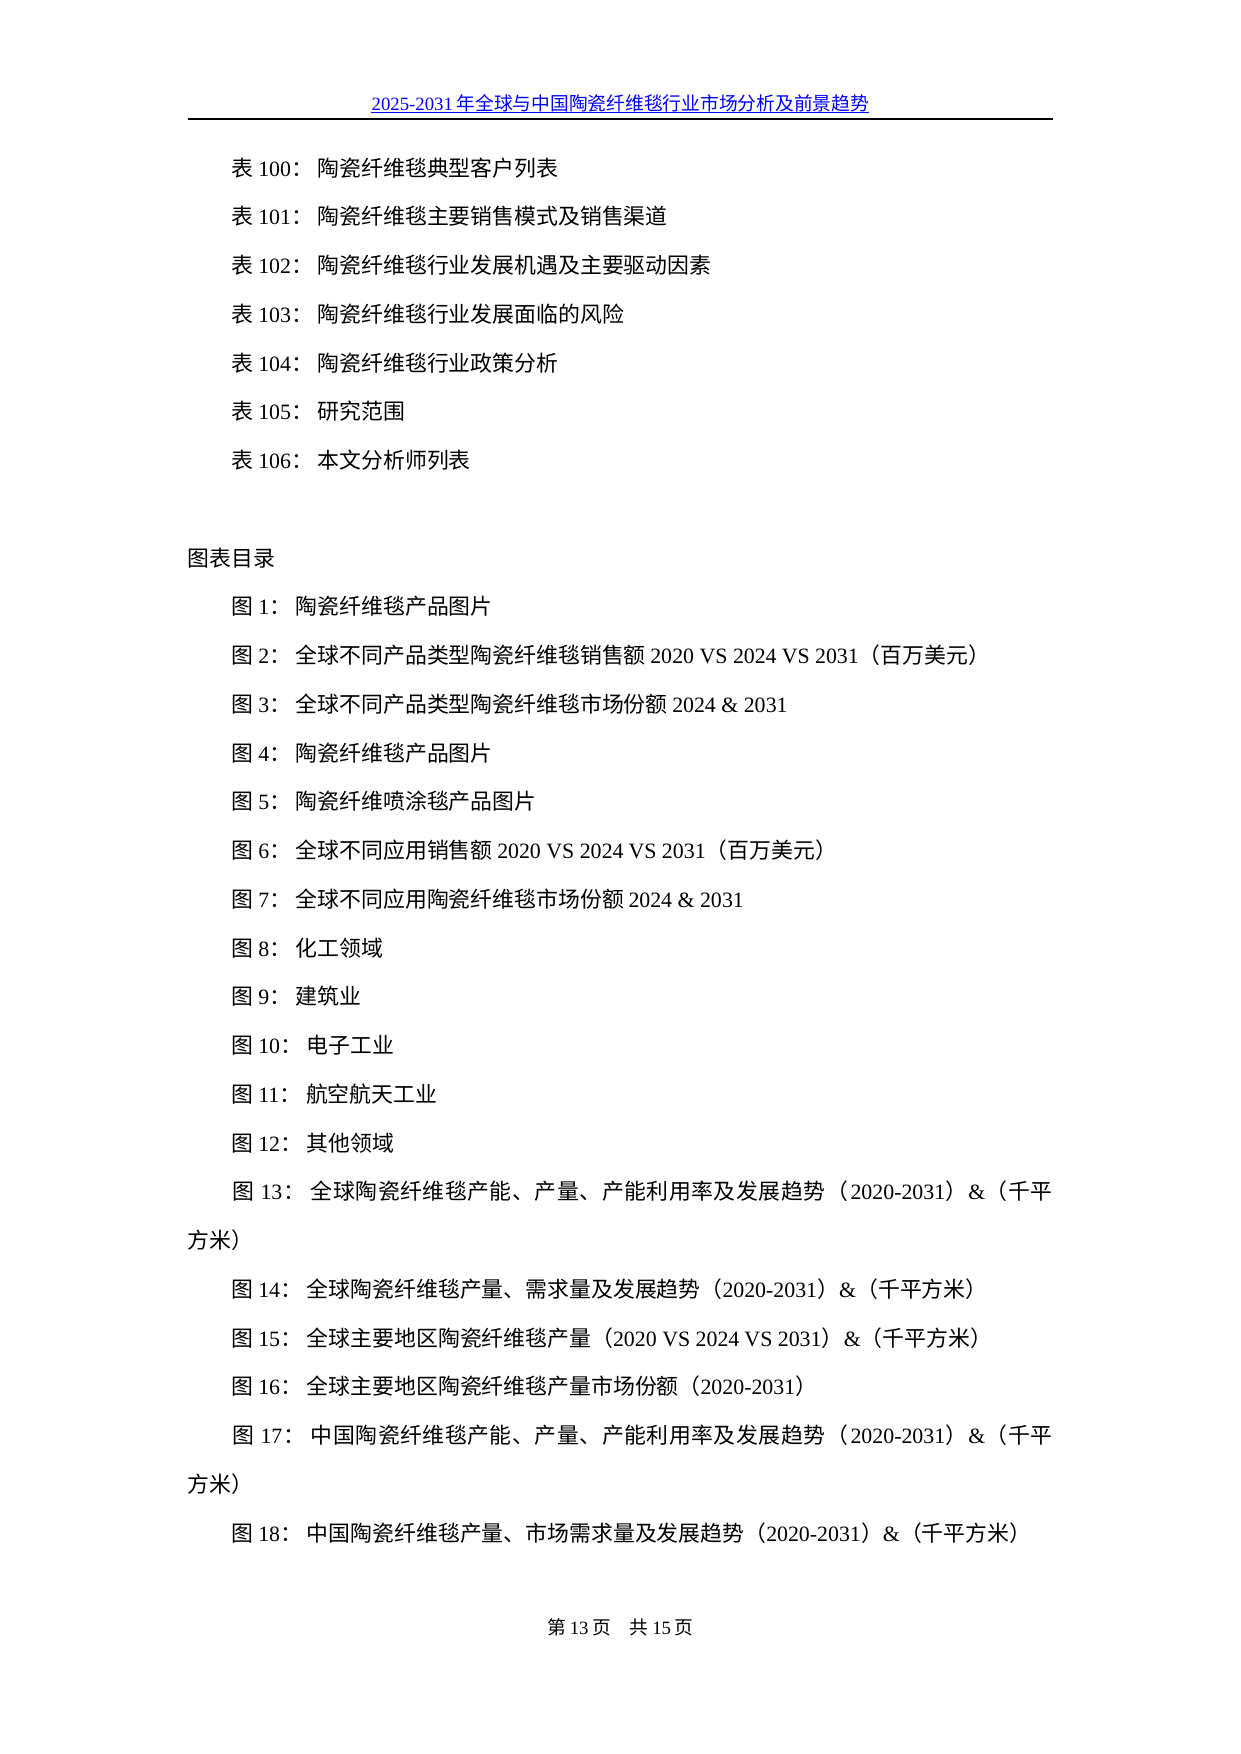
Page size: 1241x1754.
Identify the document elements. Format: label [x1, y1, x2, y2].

text [187, 150, 1053, 1548]
